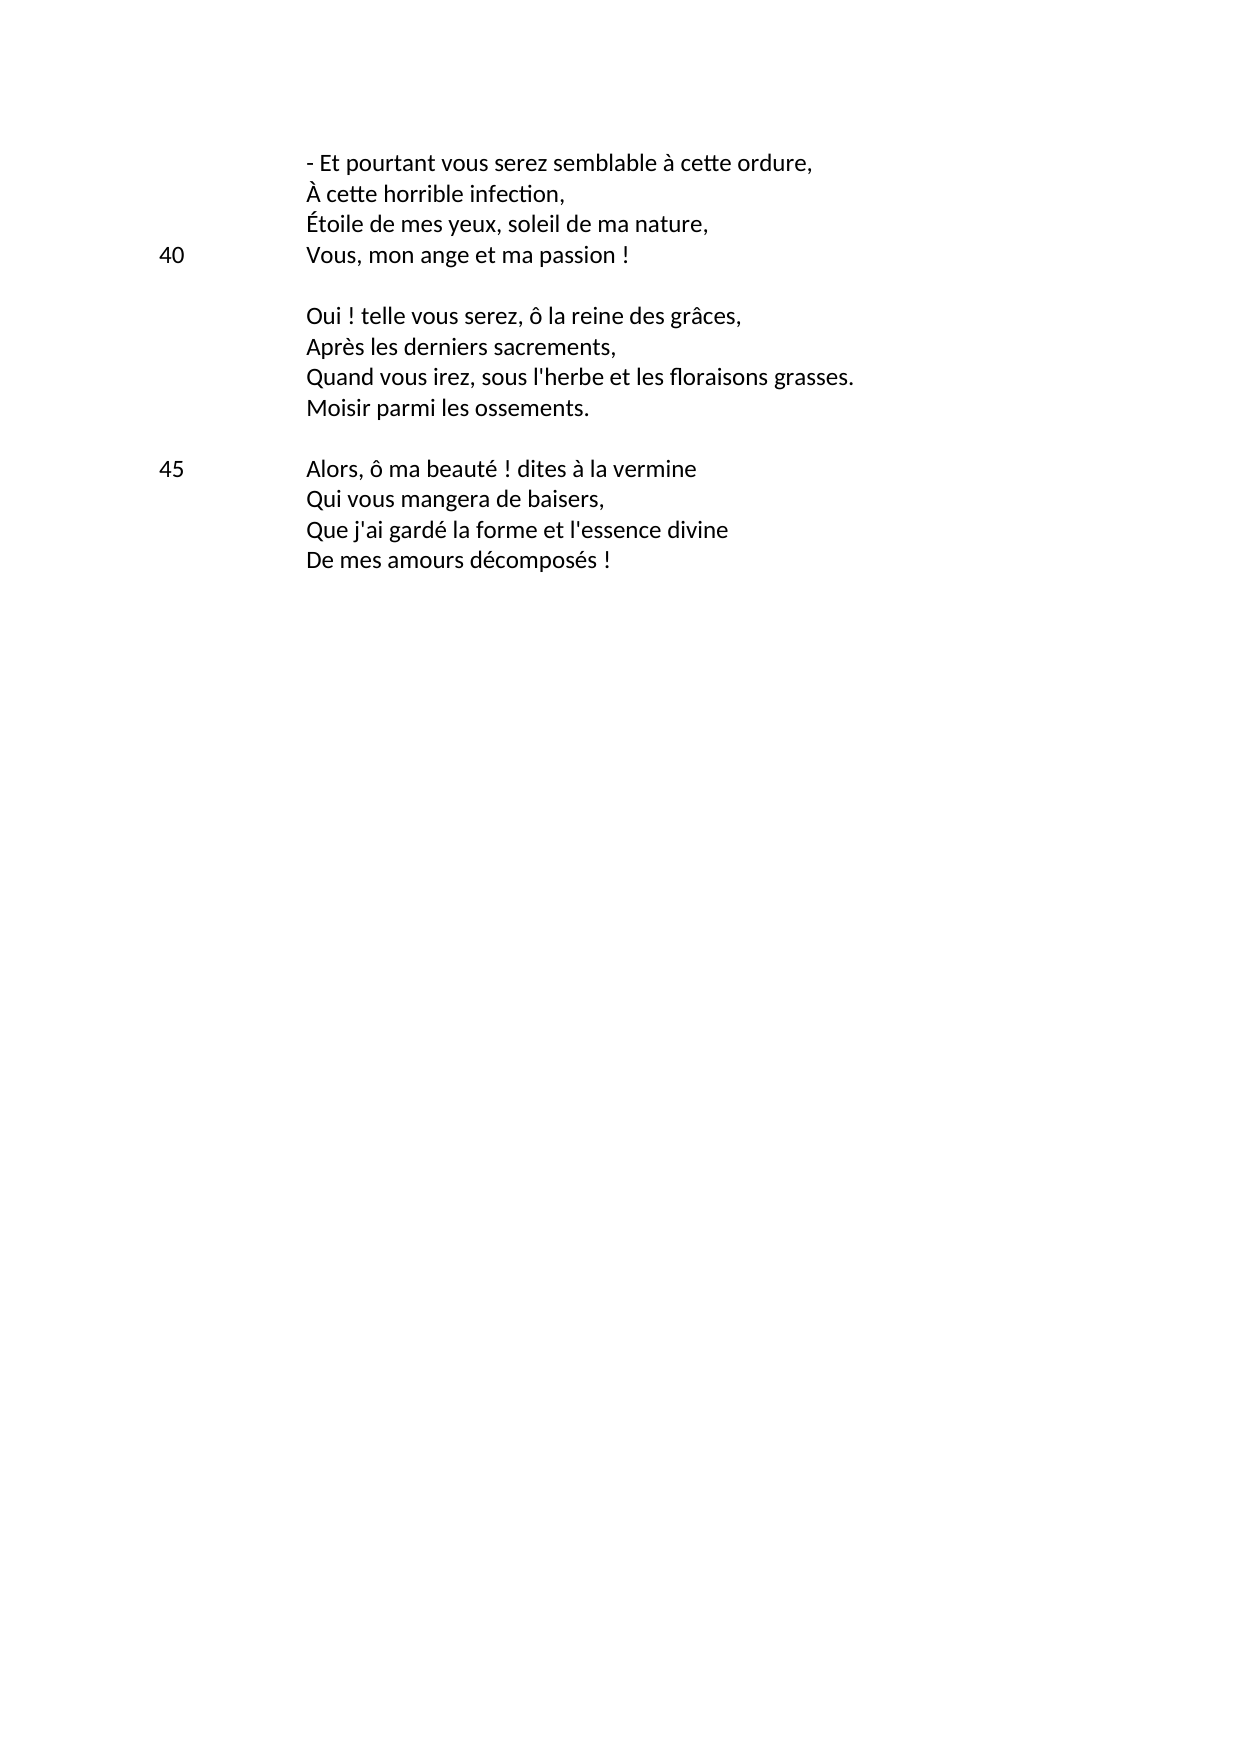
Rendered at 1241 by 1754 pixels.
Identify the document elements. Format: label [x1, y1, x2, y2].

table_header [148, 148, 221, 605]
table_header [221, 148, 1092, 605]
